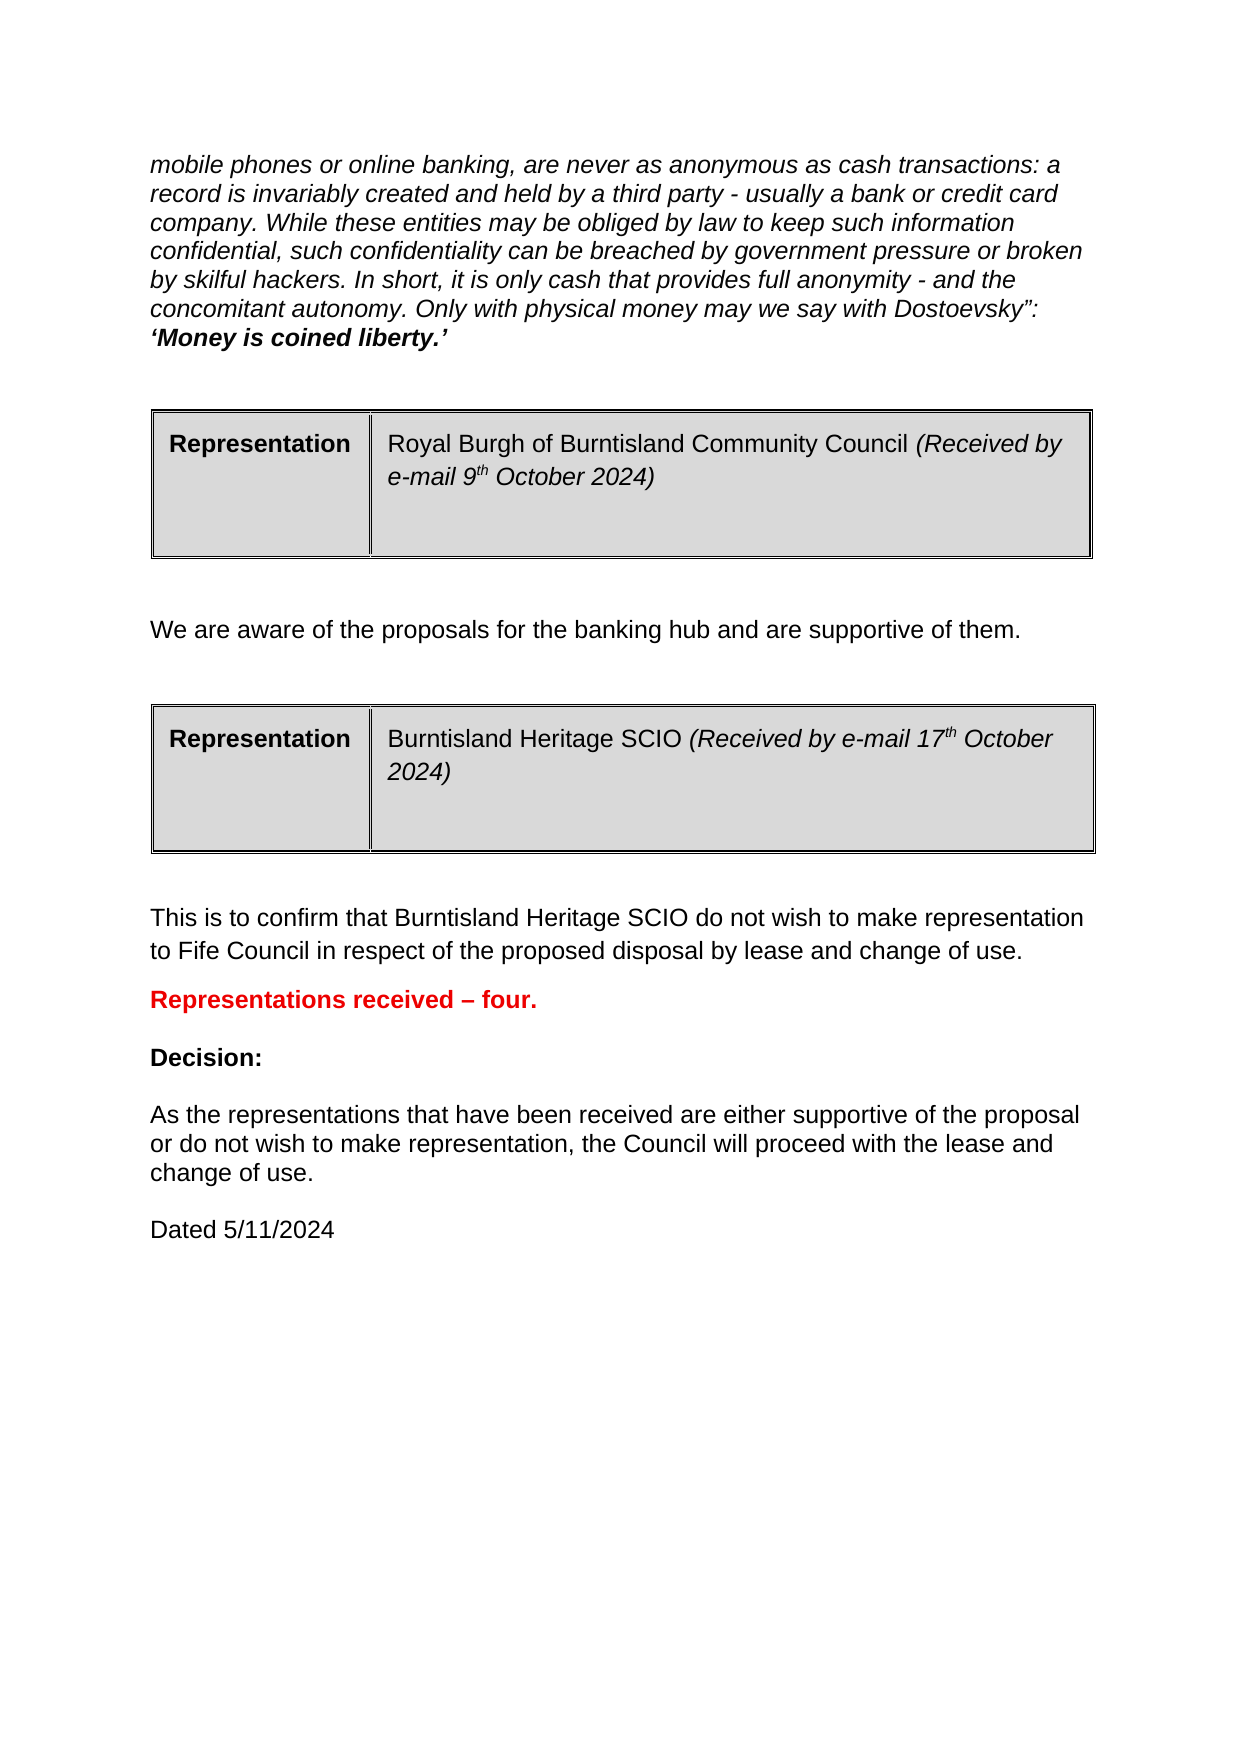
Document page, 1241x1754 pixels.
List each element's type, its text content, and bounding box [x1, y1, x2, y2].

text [150, 150, 1090, 351]
text Dated 5/11/2024 [150, 1215, 1090, 1244]
table_header Burntisland Heritage SCIO (Received by e-mail 17th October 2024) [371, 707, 1093, 850]
text This is to confirm that Burntisland Heritage SCIO do not wish to make representation to Fife Council in respect of the proposed disposal by lease and change of use. [150, 903, 1090, 964]
table_header Royal Burgh of Burntisland Community Council (Received by e-mail 9th October 2024) [371, 413, 1089, 556]
text As the representations that have been received are either supportive of the proposal or do not wish to make representation, the Council will proceed with the lease and change of use. [150, 1100, 1090, 1187]
text Representations received – four. [150, 985, 1090, 1014]
text Decision: [150, 1043, 1090, 1072]
table_header Representation [154, 707, 371, 850]
table_header Representation [154, 413, 371, 556]
text We are aware of the proposals for the banking hub and are supportive of them. [150, 615, 1090, 643]
